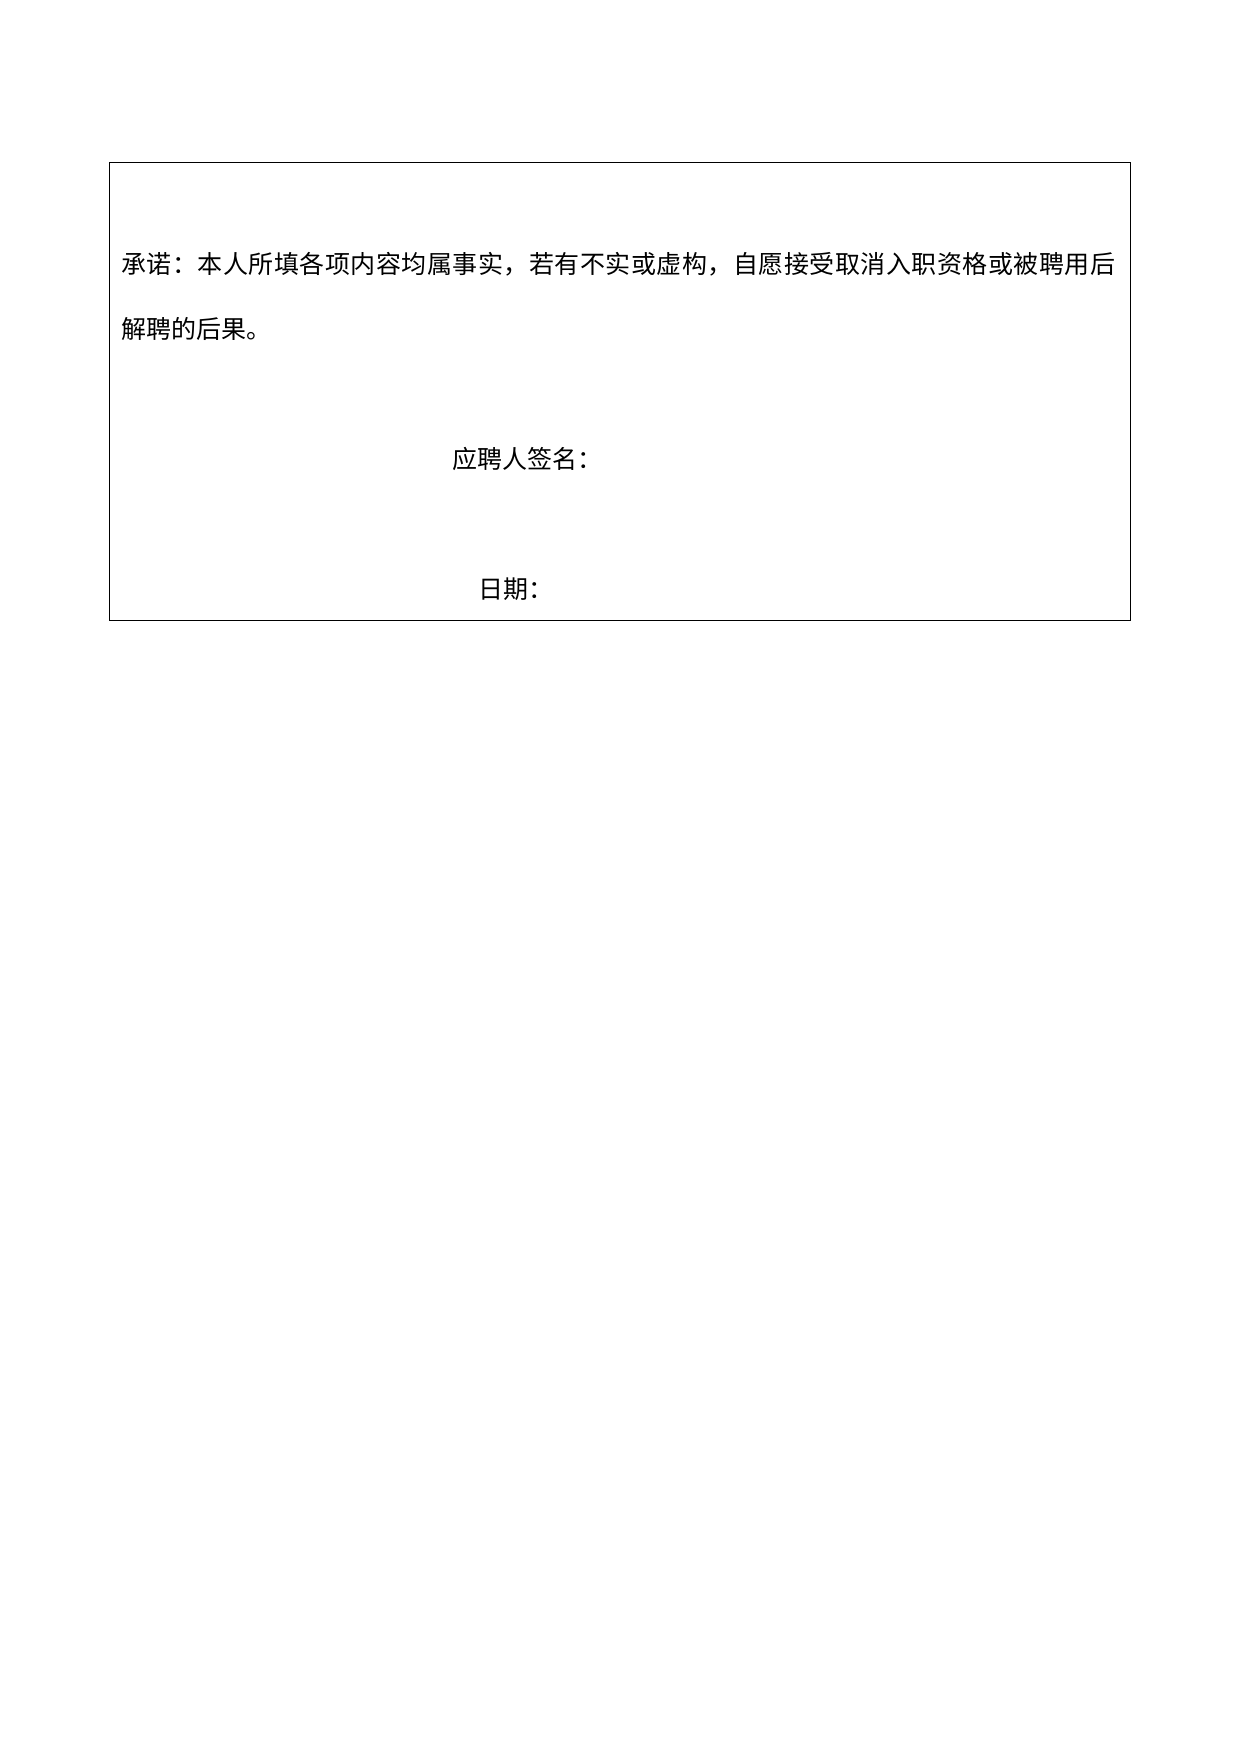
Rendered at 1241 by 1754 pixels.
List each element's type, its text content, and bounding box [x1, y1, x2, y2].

table_cell 承诺：本人所填各项内容均属事实，若有不实或虚构，自愿接受取消入职资格或被聘用后解聘的后果。 应聘人签名： 日期： [110, 163, 1130, 620]
